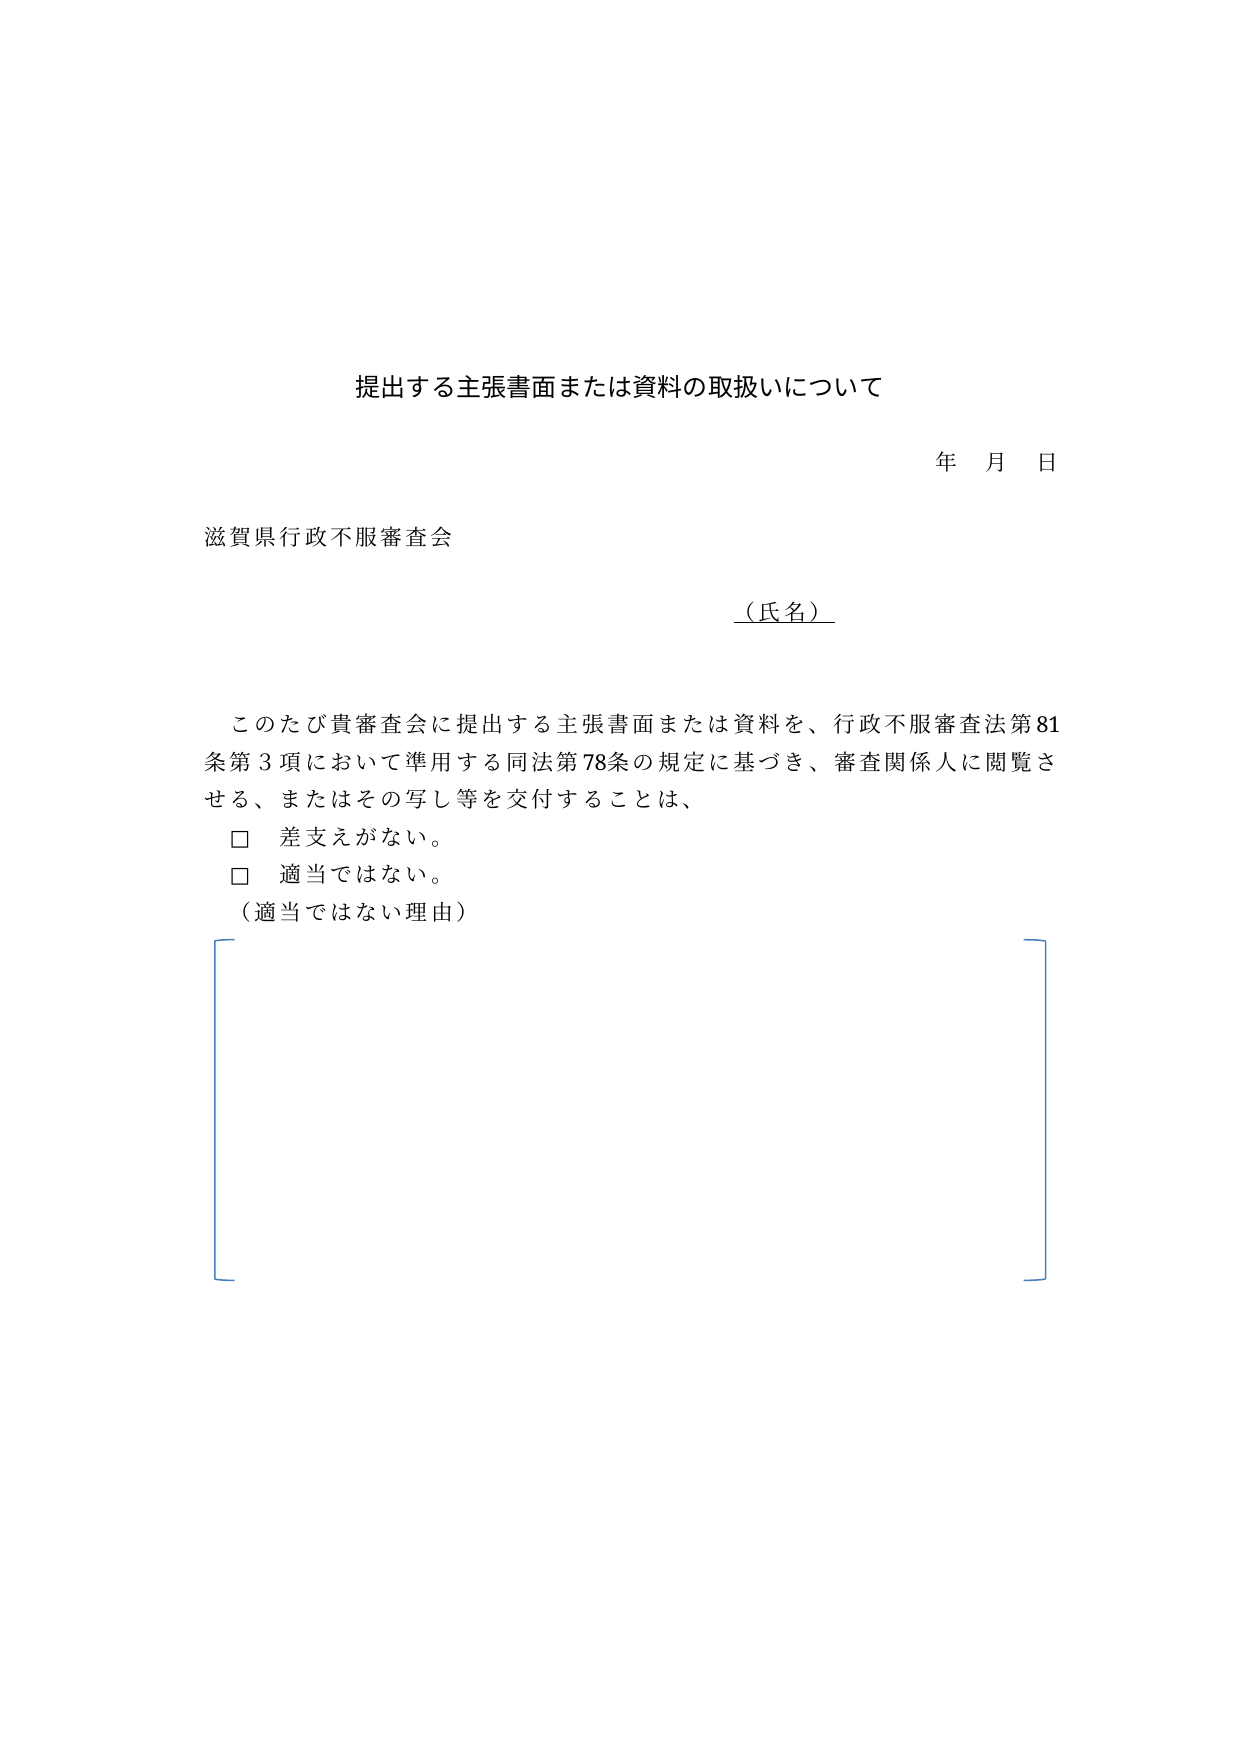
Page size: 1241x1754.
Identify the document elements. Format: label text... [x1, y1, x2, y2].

text 滋賀県行政不服審査会 [179, 517, 1061, 554]
text （氏名） [179, 592, 1061, 629]
text 年 月 日 [179, 442, 1061, 479]
text □ 適当ではない。 [179, 854, 1061, 892]
text （適当ではない理由） [179, 892, 1061, 929]
text このたび貴審査会に提出する主張書面または資料を、行政不服審査法第81条第３項において準用する同法第78条の規定に基づき、審査関係人に閲覧させる、またはその写し等を交付することは、 [201, 704, 1061, 817]
text 提出する主張書面または資料の取扱いについて [179, 367, 1061, 404]
text □ 差支えがない。 [179, 817, 1061, 854]
